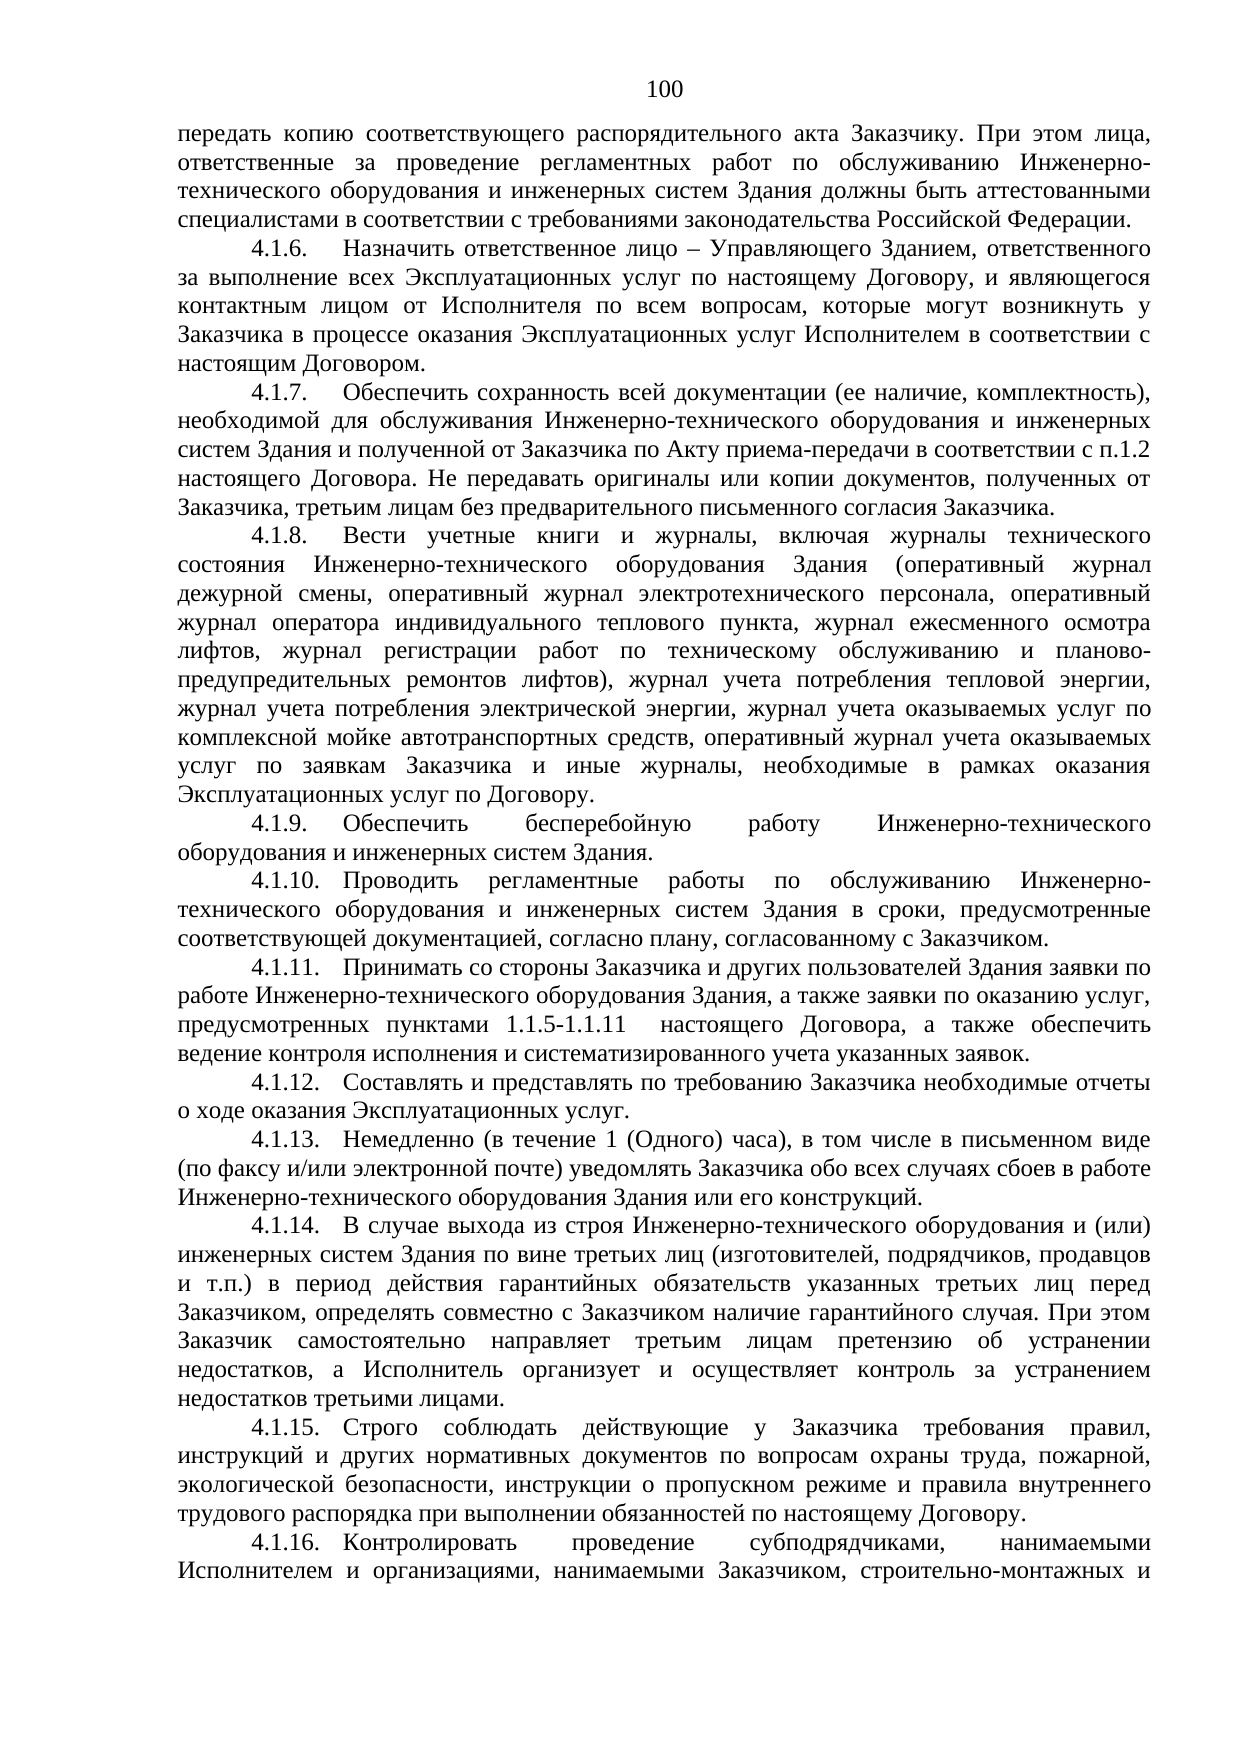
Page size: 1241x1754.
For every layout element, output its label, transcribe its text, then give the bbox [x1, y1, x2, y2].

list Обеспечить бесперебойную работу Инженерно-технического оборудования и инженерных систем Здания. [177, 808, 1152, 866]
list Принимать со стороны Заказчика и других пользователей Здания заявки по работе Инженерно-технического оборудования Здания, а также заявки по оказанию услуг, предусмотренных пунктами 1.1.5-1.1.11 настоящего Договора, а также обеспечить ведение контроля исполнения и систематизированного учета указанных заявок. [177, 952, 1152, 1067]
list В случае выхода из строя Инженерно-технического оборудования и (или) инженерных систем Здания по вине третьих лиц (изготовителей, подрядчиков, продавцов и т.п.) в период действия гарантийных обязательств указанных третьих лиц перед Заказчиком, определять совместно с Заказчиком наличие гарантийного случая. При этом Заказчик самостоятельно направляет третьим лицам претензию об устранении недостатков, а Исполнитель организует и осуществляет контроль за устранением недостатков третьими лицами. [177, 1211, 1152, 1412]
list Назначить ответственное лицо – Управляющего Зданием, ответственного за выполнение всех Эксплуатационных услуг по настоящему Договору, и являющегося контактным лицом от Исполнителя по всем вопросам, которые могут возникнуть у Заказчика в процессе оказания Эксплуатационных услуг Исполнителем в соответствии с настоящим Договором. [177, 233, 1152, 377]
list Строго соблюдать действующие у Заказчика требования правил, инструкций и других нормативных документов по вопросам охраны труда, пожарной, экологической безопасности, инструкции о пропускном режиме и правила внутреннего трудового распорядка при выполнении обязанностей по настоящему Договору. [177, 1412, 1152, 1527]
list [177, 1527, 1152, 1584]
list Вести учетные книги и журналы, включая журналы технического состояния Инженерно-технического оборудования Здания (оперативный журнал дежурной смены, оперативный журнал электротехнического персонала, оперативный журнал оператора индивидуального теплового пункта, журнал ежесменного осмотра лифтов, журнал регистрации работ по техническому обслуживанию и планово-предупредительных ремонтов лифтов), журнал учета потребления тепловой энергии, журнал учета потребления электрической энергии, журнал учета оказываемых услуг по комплексной мойке автотранспортных средств, оперативный журнал учета оказываемых услуг по заявкам Заказчика и иные журналы, необходимые в рамках оказания Эксплуатационных услуг по Договору. [177, 521, 1152, 808]
list Обеспечить сохранность всей документации (ее наличие, комплектность), необходимой для обслуживания Инженерно-технического оборудования и инженерных систем Здания и полученной от Заказчика по Акту приема-передачи в соответствии с п.1.2 настоящего Договора. Не передавать оригиналы или копии документов, полученных от Заказчика, третьим лицам без предварительного письменного согласия Заказчика. [177, 377, 1152, 521]
list Проводить регламентные работы по обслуживанию Инженерно-технического оборудования и инженерных систем Здания в сроки, предусмотренные соответствующей документацией, согласно плану, согласованному с Заказчиком. [177, 866, 1152, 952]
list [177, 118, 1152, 233]
list Немедленно (в течение 1 (Одного) часа), в том числе в письменном виде (по факсу и/или электронной почте) уведомлять Заказчика обо всех случаях сбоев в работе Инженерно-технического оборудования Здания или его конструкций. [177, 1124, 1152, 1211]
list Составлять и представлять по требованию Заказчика необходимые отчеты о ходе оказания Эксплуатационных услуг. [177, 1067, 1152, 1124]
